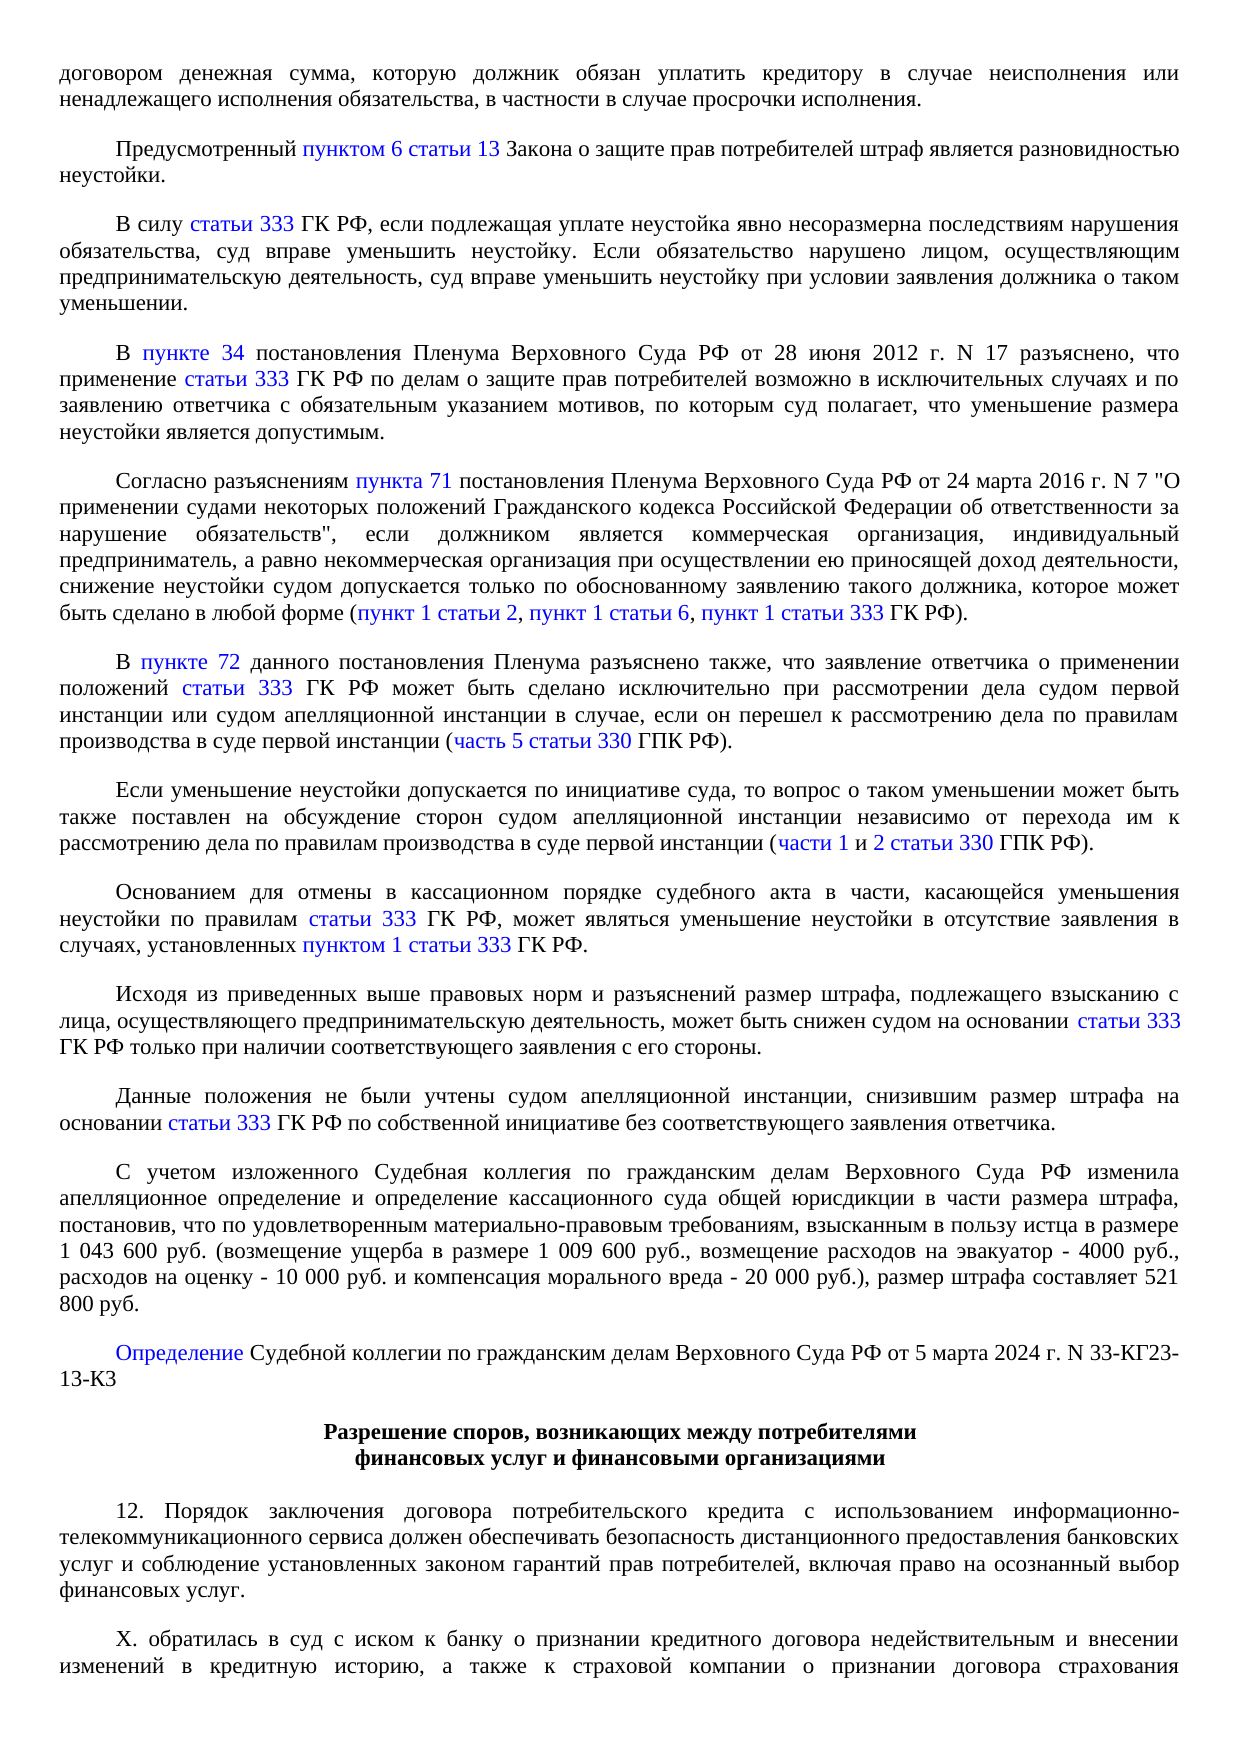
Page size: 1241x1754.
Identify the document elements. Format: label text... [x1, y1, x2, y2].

text Предусмотренный пунктом 6 статьи 13 Закона о защите прав потребителей штраф является разновидностью неустойки. [59, 135, 1181, 187]
text Определение Судебной коллегии по гражданским делам Верховного Суда РФ от 5 марта 2024 г. N 33-КГ23-13-К3 [59, 1339, 1181, 1392]
title финансовых услуг и финансовыми организациями [59, 1444, 1181, 1471]
text Исходя из приведенных выше правовых норм и разъяснений размер штрафа, подлежащего взысканию с лица, осуществляющего предпринимательскую деятельность, может быть снижен судом на основании статьи 333 ГК РФ только при наличии соответствующего заявления с его стороны. [59, 980, 1181, 1059]
text В пункте 34 постановления Пленума Верховного Суда РФ от 28 июня 2012 г. N 17 разъяснено, что применение статьи 333 ГК РФ по делам о защите прав потребителей возможно в исключительных случаях и по заявлению ответчика с обязательным указанием мотивов, по которым суд полагает, что уменьшение размера неустойки является допустимым. [59, 339, 1181, 444]
title Разрешение споров, возникающих между потребителями [59, 1418, 1181, 1444]
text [59, 59, 1181, 112]
text 12. Порядок заключения договора потребительского кредита с использованием информационно-телекоммуникационного сервиса должен обеспечивать безопасность дистанционного предоставления банковских услуг и соблюдение установленных законом гарантий прав потребителей, включая право на осознанный выбор финансовых услуг. [59, 1497, 1181, 1602]
text С учетом изложенного Судебная коллегия по гражданским делам Верховного Суда РФ изменила апелляционное определение и определение кассационного суда общей юрисдикции в части размера штрафа, постановив, что по удовлетворенным материально-правовым требованиям, взысканным в пользу истца в размере 1 043 600 руб. (возмещение ущерба в размере 1 009 600 руб., возмещение расходов на эвакуатор - 4000 руб., расходов на оценку - 10 000 руб. и компенсация морального вреда - 20 000 руб.), размер штрафа составляет 521 800 руб. [59, 1158, 1181, 1316]
text В пункте 72 данного постановления Пленума разъяснено также, что заявление ответчика о применении положений статьи 333 ГК РФ может быть сделано исключительно при рассмотрении дела судом первой инстанции или судом апелляционной инстанции в случае, если он перешел к рассмотрению дела по правилам производства в суде первой инстанции (часть 5 статьи 330 ГПК РФ). [59, 648, 1181, 753]
text Основанием для отмены в кассационном порядке судебного акта в части, касающейся уменьшения неустойки по правилам статьи 333 ГК РФ, может являться уменьшение неустойки в отсутствие заявления в случаях, установленных пунктом 1 статьи 333 ГК РФ. [59, 878, 1181, 957]
text Если уменьшение неустойки допускается по инициативе суда, то вопрос о таком уменьшении может быть также поставлен на обсуждение сторон судом апелляционной инстанции независимо от перехода им к рассмотрению дела по правилам производства в суде первой инстанции (части 1 и 2 статьи 330 ГПК РФ). [59, 776, 1181, 855]
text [59, 1625, 1181, 1678]
text Данные положения не были учтены судом апелляционной инстанции, снизившим размер штрафа на основании статьи 333 ГК РФ по собственной инициативе без соответствующего заявления ответчика. [59, 1082, 1181, 1135]
text Согласно разъяснениям пункта 71 постановления Пленума Верховного Суда РФ от 24 марта 2016 г. N 7 "О применении судами некоторых положений Гражданского кодекса Российской Федерации об ответственности за нарушение обязательств", если должником является коммерческая организация, индивидуальный предприниматель, а равно некоммерческая организация при осуществлении ею приносящей доход деятельности, снижение неустойки судом допускается только по обоснованному заявлению такого должника, которое может быть сделано в любой форме (пункт 1 статьи 2, пункт 1 статьи 6, пункт 1 статьи 333 ГК РФ). [59, 467, 1181, 625]
text В силу статьи 333 ГК РФ, если подлежащая уплате неустойка явно несоразмерна последствиям нарушения обязательства, суд вправе уменьшить неустойку. Если обязательство нарушено лицом, осуществляющим предпринимательскую деятельность, суд вправе уменьшить неустойку при условии заявления должника о таком уменьшении. [59, 210, 1181, 316]
